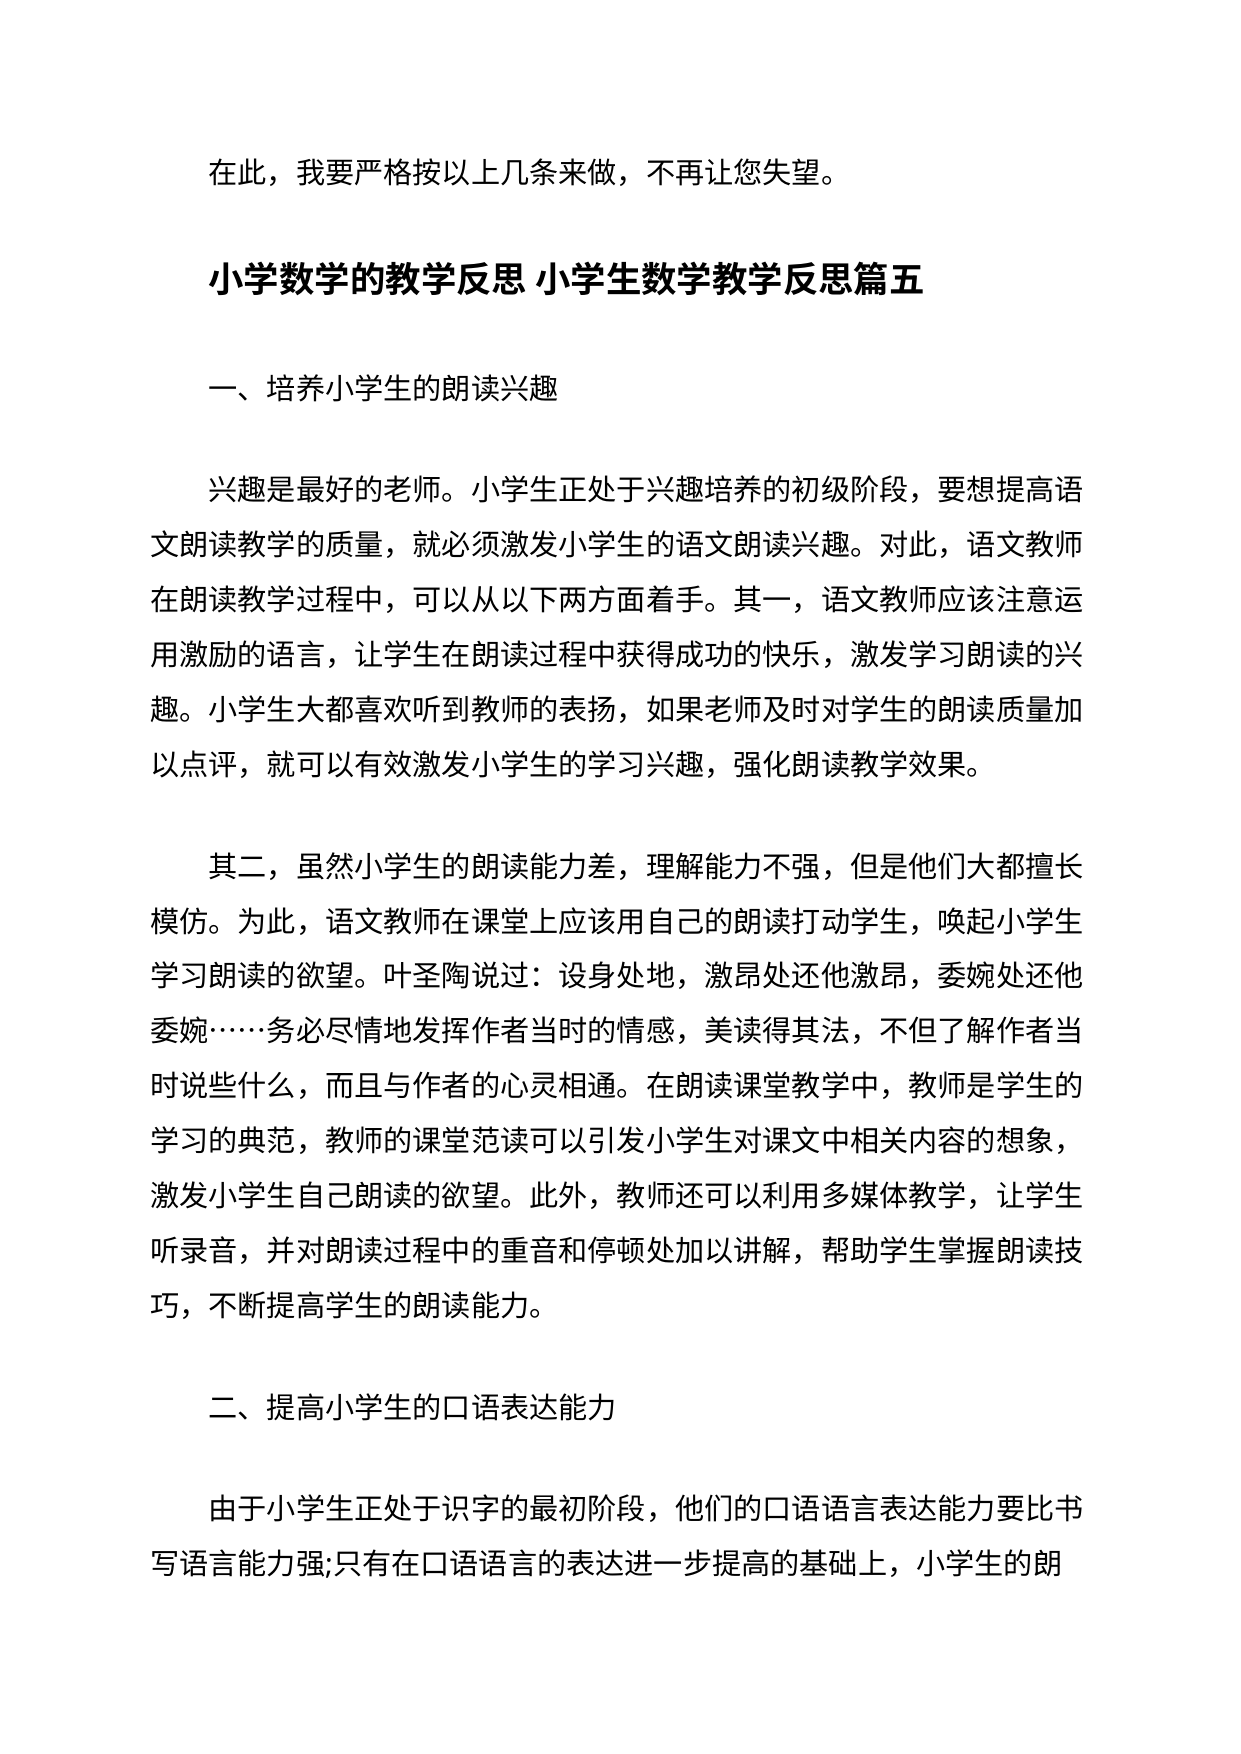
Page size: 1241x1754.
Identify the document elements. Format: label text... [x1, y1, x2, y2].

text 小学数学的教学反思 小学生数学教学反思篇五 [150, 252, 1090, 303]
text 二、提高小学生的口语表达能力 [150, 1384, 1090, 1426]
text 兴趣是最好的老师。小学生正处于兴趣培养的初级阶段，要想提高语文朗读教学的质量，就必须激发小学生的语文朗读兴趣。对此，语文教师在朗读教学过程中，可以从以下两方面着手。其一，语文教师应该注意运用激励的语言，让学生在朗读过程中获得成功的快乐，激发学习朗读的兴趣。小学生大都喜欢听到教师的表扬，如果老师及时对学生的朗读质量加以点评，就可以有效激发小学生的学习兴趣，强化朗读教学效果。 [150, 467, 1090, 784]
text 其二，虽然小学生的朗读能力差，理解能力不强，但是他们大都擅长模仿。为此，语文教师在课堂上应该用自己的朗读打动学生，唤起小学生学习朗读的欲望。叶圣陶说过：设身处地，激昂处还他激昂，委婉处还他委婉……务必尽情地发挥作者当时的情感，美读得其法，不但了解作者当时说些什么，而且与作者的心灵相通。在朗读课堂教学中，教师是学生的学习的典范，教师的课堂范读可以引发小学生对课文中相关内容的想象，激发小学生自己朗读的欲望。此外，教师还可以利用多媒体教学，让学生听录音，并对朗读过程中的重音和停顿处加以讲解，帮助学生掌握朗读技巧，不断提高学生的朗读能力。 [150, 843, 1090, 1325]
text 一、培养小学生的朗读兴趣 [150, 365, 1090, 407]
text 在此，我要严格按以上几条来做，不再让您失望。 [150, 150, 1090, 192]
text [150, 1486, 1090, 1583]
